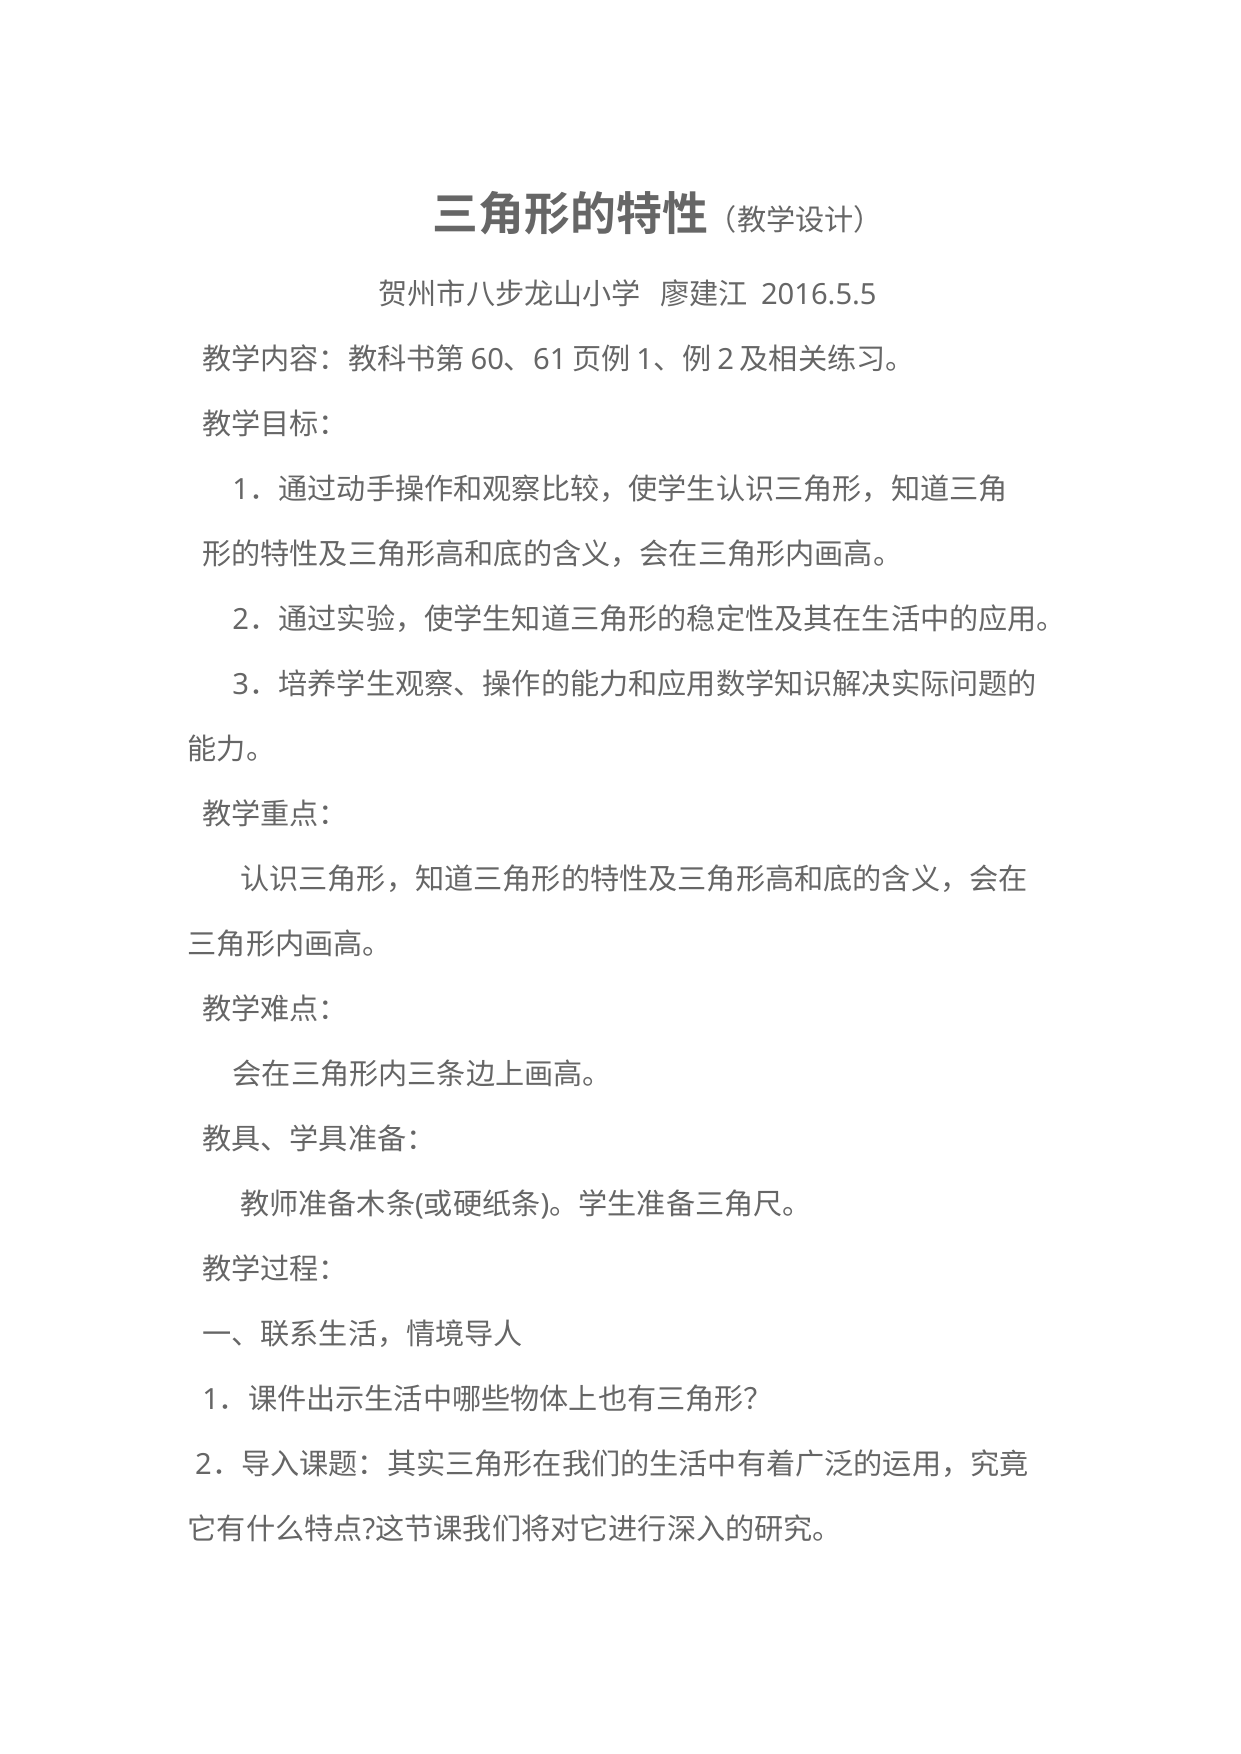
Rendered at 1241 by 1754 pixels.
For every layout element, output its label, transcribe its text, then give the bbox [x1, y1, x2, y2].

text 会在三角形内三条边上画高。 [187, 1039, 1053, 1104]
text 教学内容：教科书第60、61页例1、例2及相关练习。 [187, 324, 1053, 389]
text 教学目标： [187, 389, 1053, 454]
text 教学重点： [187, 779, 1053, 844]
list 三角形的特性（教学设计） [262, 162, 1053, 259]
text 2．导入课题：其实三角形在我们的生活中有着广泛的运用，究竟它有什么特点?这节课我们将对它进行深入的研究。 [187, 1429, 1053, 1559]
text 一、联系生活，情境导人 [187, 1299, 1053, 1364]
text 教学过程： [187, 1234, 1053, 1299]
text 贺州市八步龙山小学 廖建江 2016.5.5 [187, 259, 1053, 324]
text 认识三角形，知道三角形的特性及三角形高和底的含义，会在三角形内画高。 [187, 844, 1053, 974]
text 教师准备木条(或硬纸条)。学生准备三角尺。 [187, 1169, 1053, 1234]
text 教具、学具准备： [187, 1104, 1053, 1169]
text 2．通过实验，使学生知道三角形的稳定性及其在生活中的应用。 [187, 584, 1053, 649]
text 1．通过动手操作和观察比较，使学生认识三角形，知道三角 [187, 454, 1053, 519]
text 1．课件出示生活中哪些物体上也有三角形？ [187, 1364, 1053, 1429]
text 教学难点： [187, 974, 1053, 1039]
text 形的特性及三角形高和底的含义，会在三角形内画高。 [187, 519, 1053, 584]
text 3．培养学生观察、操作的能力和应用数学知识解决实际问题的能力。 [187, 649, 1053, 779]
